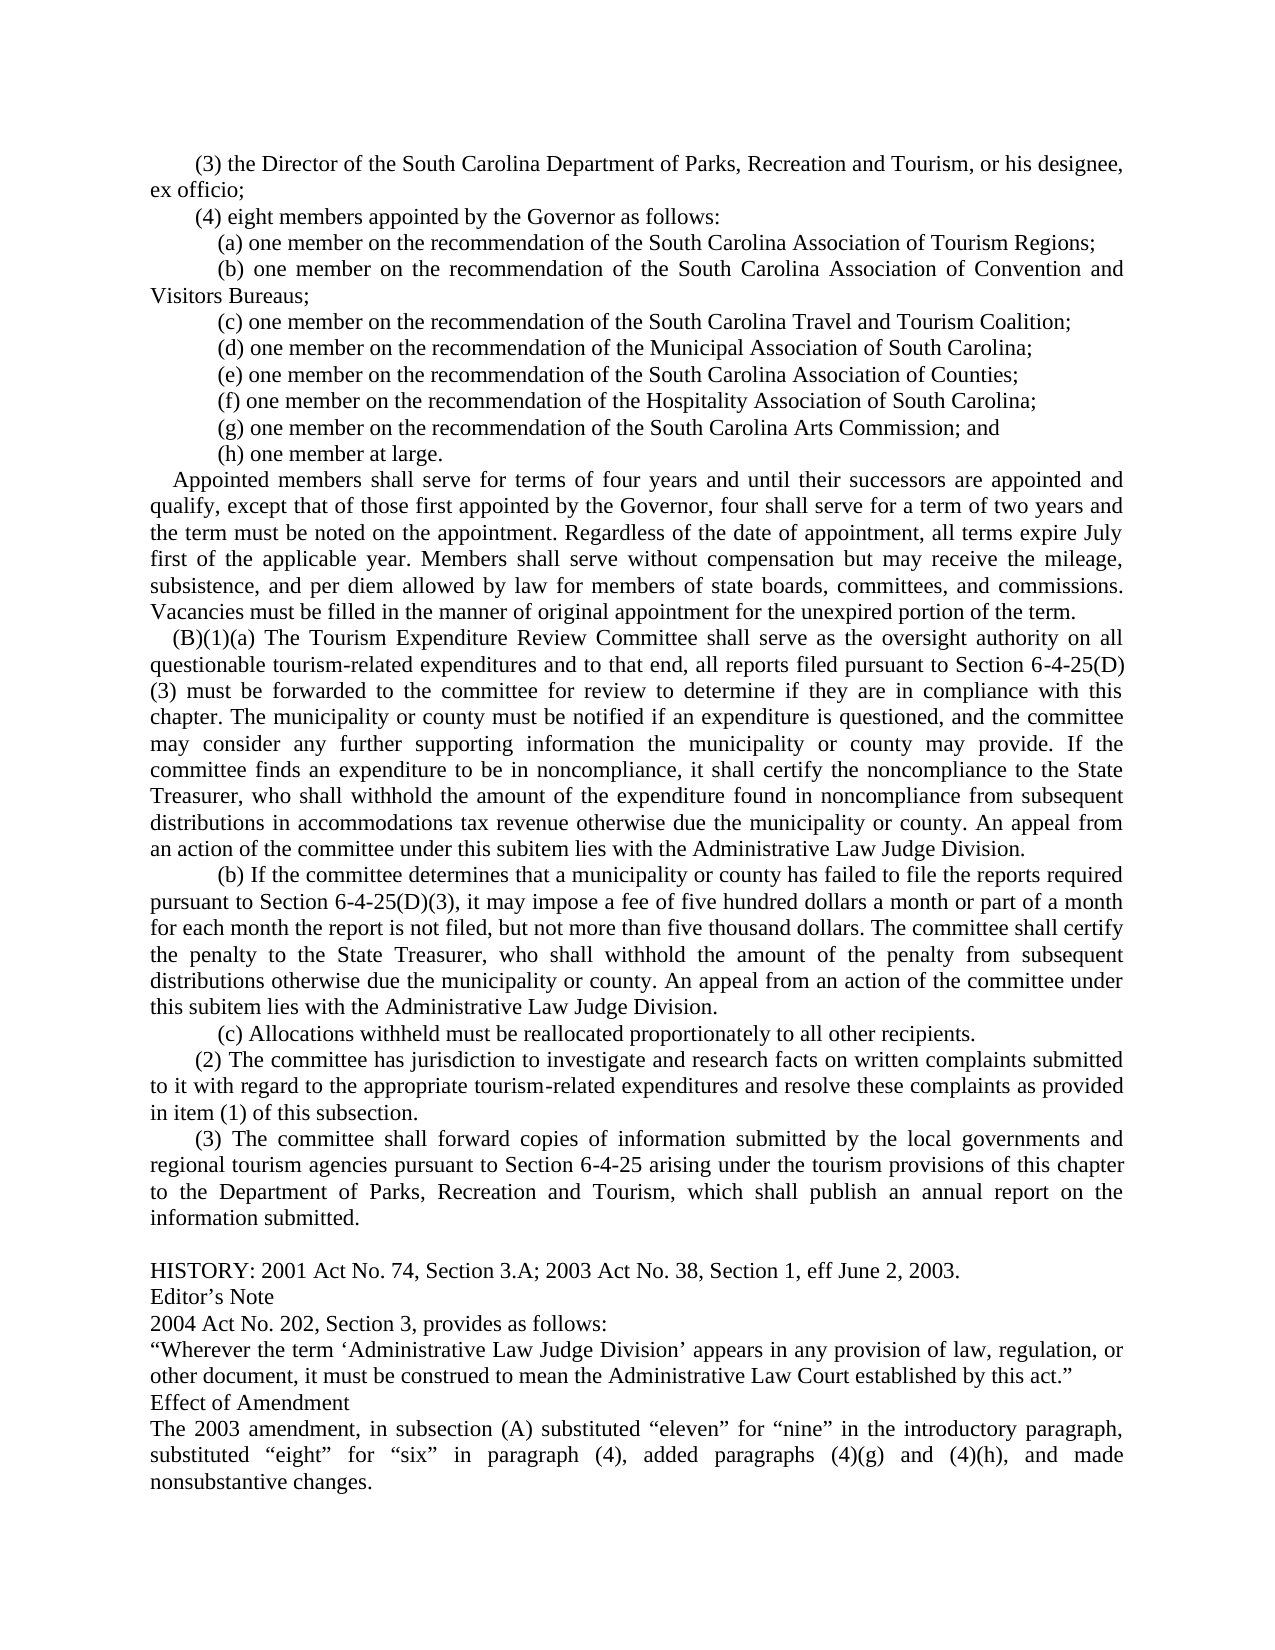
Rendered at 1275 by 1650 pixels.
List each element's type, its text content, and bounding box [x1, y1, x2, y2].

text (b) one member on the recommendation of the South Carolina Association of Convention and Visitors Bureaus; [150, 255, 1125, 308]
text (3) The committee shall forward copies of information submitted by the local governments and regional tourism agencies pursuant to Section 6-4-25 arising under the tourism provisions of this chapter to the Department of Parks, Recreation and Tourism, which shall publish an annual report on the information submitted. [150, 1125, 1125, 1231]
text “Wherever the term ‘Administrative Law Judge Division’ appears in any provision of law, regulation, or other document, it must be construed to mean the Administrative Law Court established by this act.” [150, 1336, 1125, 1389]
text (a) one member on the recommendation of the South Carolina Association of Tourism Regions; [150, 229, 1125, 255]
text (e) one member on the recommendation of the South Carolina Association of Counties; [150, 361, 1125, 387]
text Appointed members shall serve for terms of four years and until their successors are appointed and qualify, except that of those first appointed by the Governor, four shall serve for a term of two years and the term must be noted on the appointment. Regardless of the date of appointment, all terms expire July first of the applicable year. Members shall serve without compensation but may receive the mileage, subsistence, and per diem allowed by law for members of state boards, committees, and commissions. Vacancies must be filled in the manner of original appointment for the unexpired portion of the term. [150, 466, 1125, 624]
text (b) If the committee determines that a municipality or county has failed to file the reports required pursuant to Section 6-4-25(D)(3), it may impose a fee of five hundred dollars a month or part of a month for each month the report is not filed, but not more than five thousand dollars. The committee shall certify the penalty to the State Treasurer, who shall withhold the amount of the penalty from subsequent distributions otherwise due the municipality or county. An appeal from an action of the committee under this subitem lies with the Administrative Law Judge Division. [150, 862, 1125, 1020]
text (g) one member on the recommendation of the South Carolina Arts Commission; and [150, 413, 1125, 440]
text The 2003 amendment, in subsection (A) substituted “eleven” for “nine” in the introductory paragraph, substituted “eight” for “six” in paragraph (4), added paragraphs (4)(g) and (4)(h), and made nonsubstantive changes. [150, 1415, 1125, 1494]
text (c) one member on the recommendation of the South Carolina Travel and Tourism Coalition; [150, 308, 1125, 334]
text (3) the Director of the South Carolina Department of Parks, Recreation and Tourism, or his designee, ex officio; [150, 150, 1125, 203]
text (4) eight members appointed by the Governor as follows: [150, 203, 1125, 229]
text (B)(1)(a) The Tourism Expenditure Review Committee shall serve as the oversight authority on all questionable tourism-related expenditures and to that end, all reports filed pursuant to Section 6-4-25(D)(3) must be forwarded to the committee for review to determine if they are in compliance with this chapter. The municipality or county must be notified if an expenditure is questioned, and the committee may consider any further supporting information the municipality or county may provide. If the committee finds an expenditure to be in noncompliance, it shall certify the noncompliance to the State Treasurer, who shall withhold the amount of the expenditure found in noncompliance from subsequent distributions in accommodations tax revenue otherwise due the municipality or county. An appeal from an action of the committee under this subitem lies with the Administrative Law Judge Division. [150, 624, 1125, 862]
text (d) one member on the recommendation of the Municipal Association of South Carolina; [150, 334, 1125, 361]
text (c) Allocations withheld must be reallocated proportionately to all other recipients. [150, 1020, 1125, 1046]
text Editor’s Note [150, 1283, 1125, 1309]
text (f) one member on the recommendation of the Hospitality Association of South Carolina; [150, 387, 1125, 413]
text (2) The committee has jurisdiction to investigate and research facts on written complaints submitted to it with regard to the appropriate tourism-related expenditures and resolve these complaints as provided in item (1) of this subsection. [150, 1046, 1125, 1125]
text (h) one member at large. [150, 440, 1125, 466]
text Effect of Amendment [150, 1389, 1125, 1415]
text 2004 Act No. 202, Section 3, provides as follows: [150, 1309, 1125, 1336]
text HISTORY: 2001 Act No. 74, Section 3.A; 2003 Act No. 38, Section 1, eff June 2, 2003. [150, 1257, 1125, 1283]
